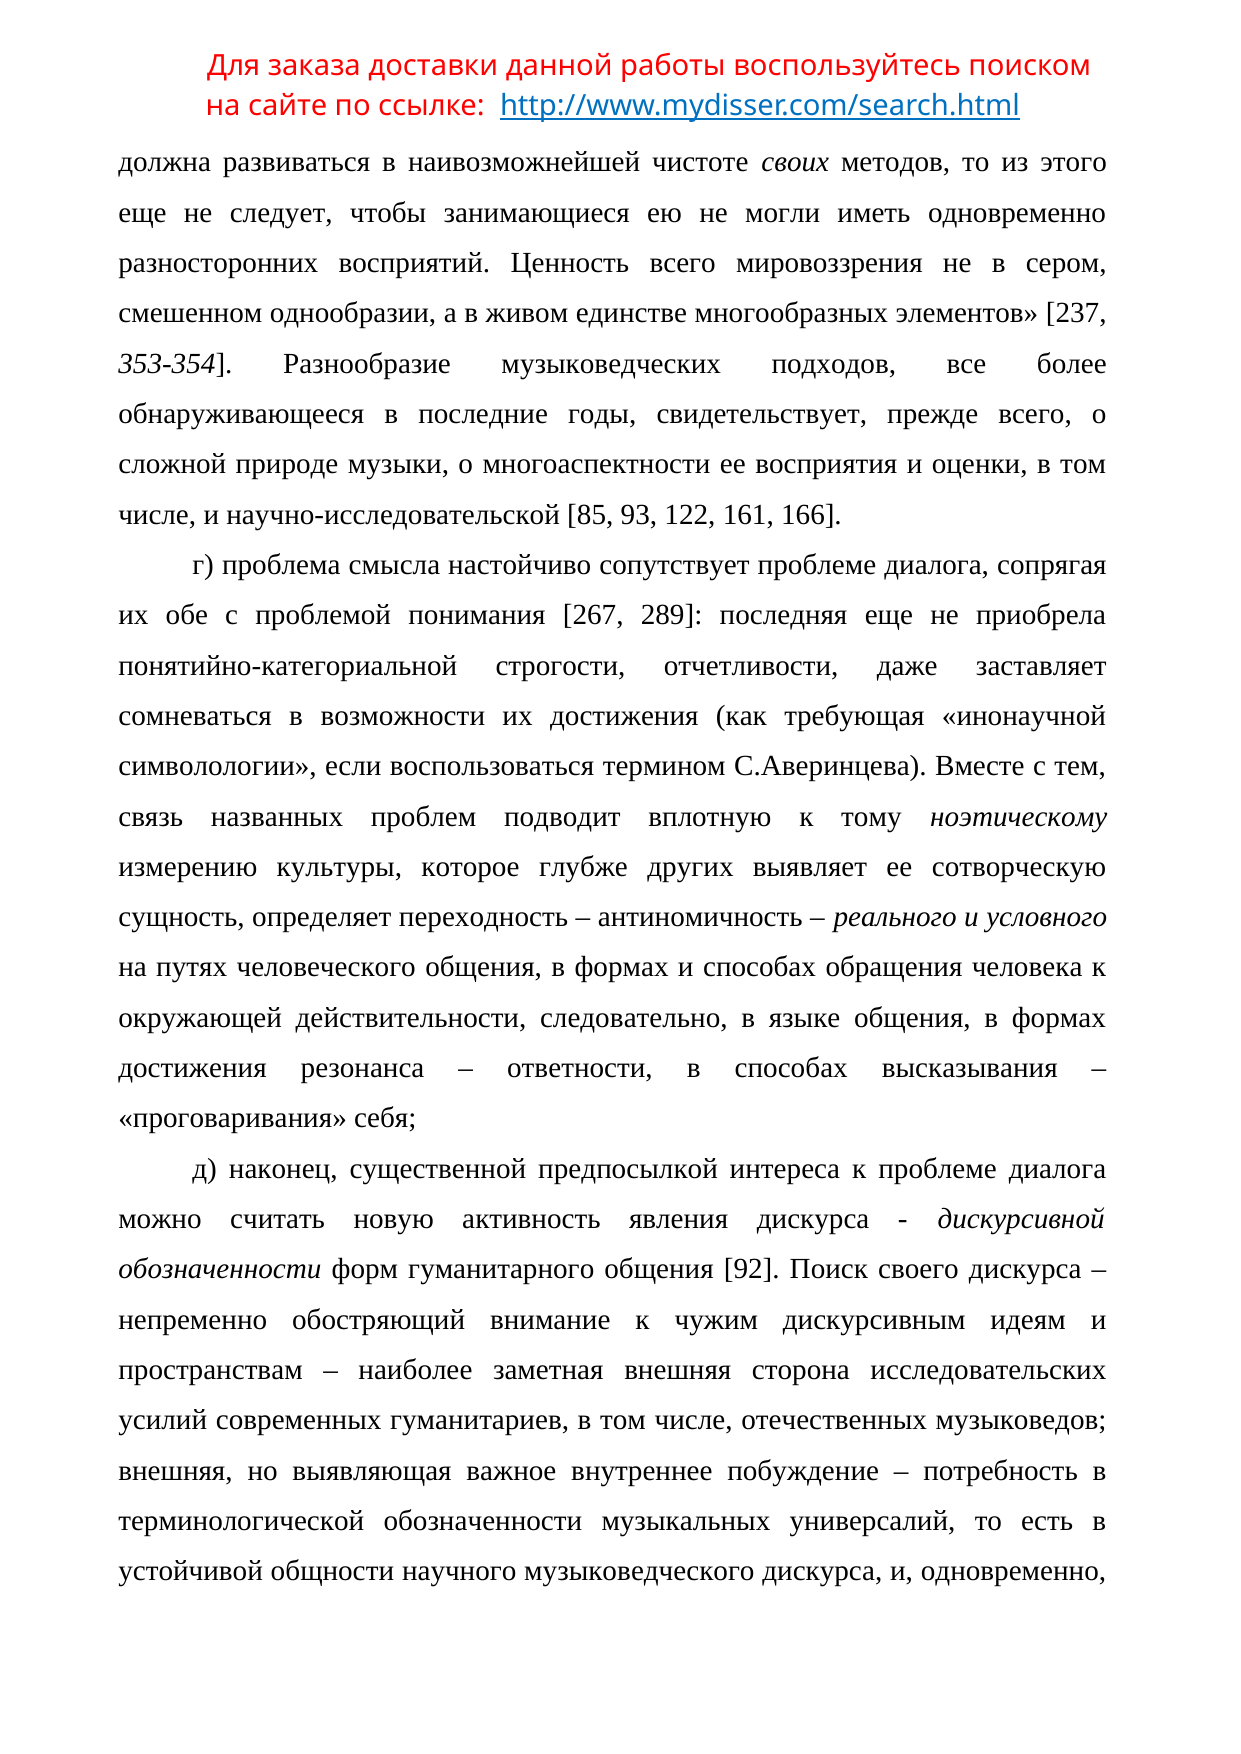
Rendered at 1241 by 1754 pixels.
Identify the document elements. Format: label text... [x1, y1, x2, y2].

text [118, 1151, 1107, 1587]
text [118, 144, 1107, 530]
text г) проблема смысла настойчиво сопутствует проблеме диалога, сопрягая их обе с проблемой понимания [267, 289]: последняя еще не приобрела понятийно-категориальной строгости, отчетливости, даже заставляет сомневаться в возможности их достижения (как требующая «инонаучной символологии», если воспользоваться термином С.Аверинцева). Вместе с тем, связь названных проблем подводит вплотную к тому ноэтическому измерению культуры, которое глубже других выявляет ее сотворческую сущность, определяет переходность – антиномичность – реального и условного на путях человеческого общения, в формах и способах обращения человека к окружающей действительности, следовательно, в языке общения, в формах достижения резонанса – ответности, в способах высказывания – «проговаривания» себя; [118, 547, 1107, 1134]
